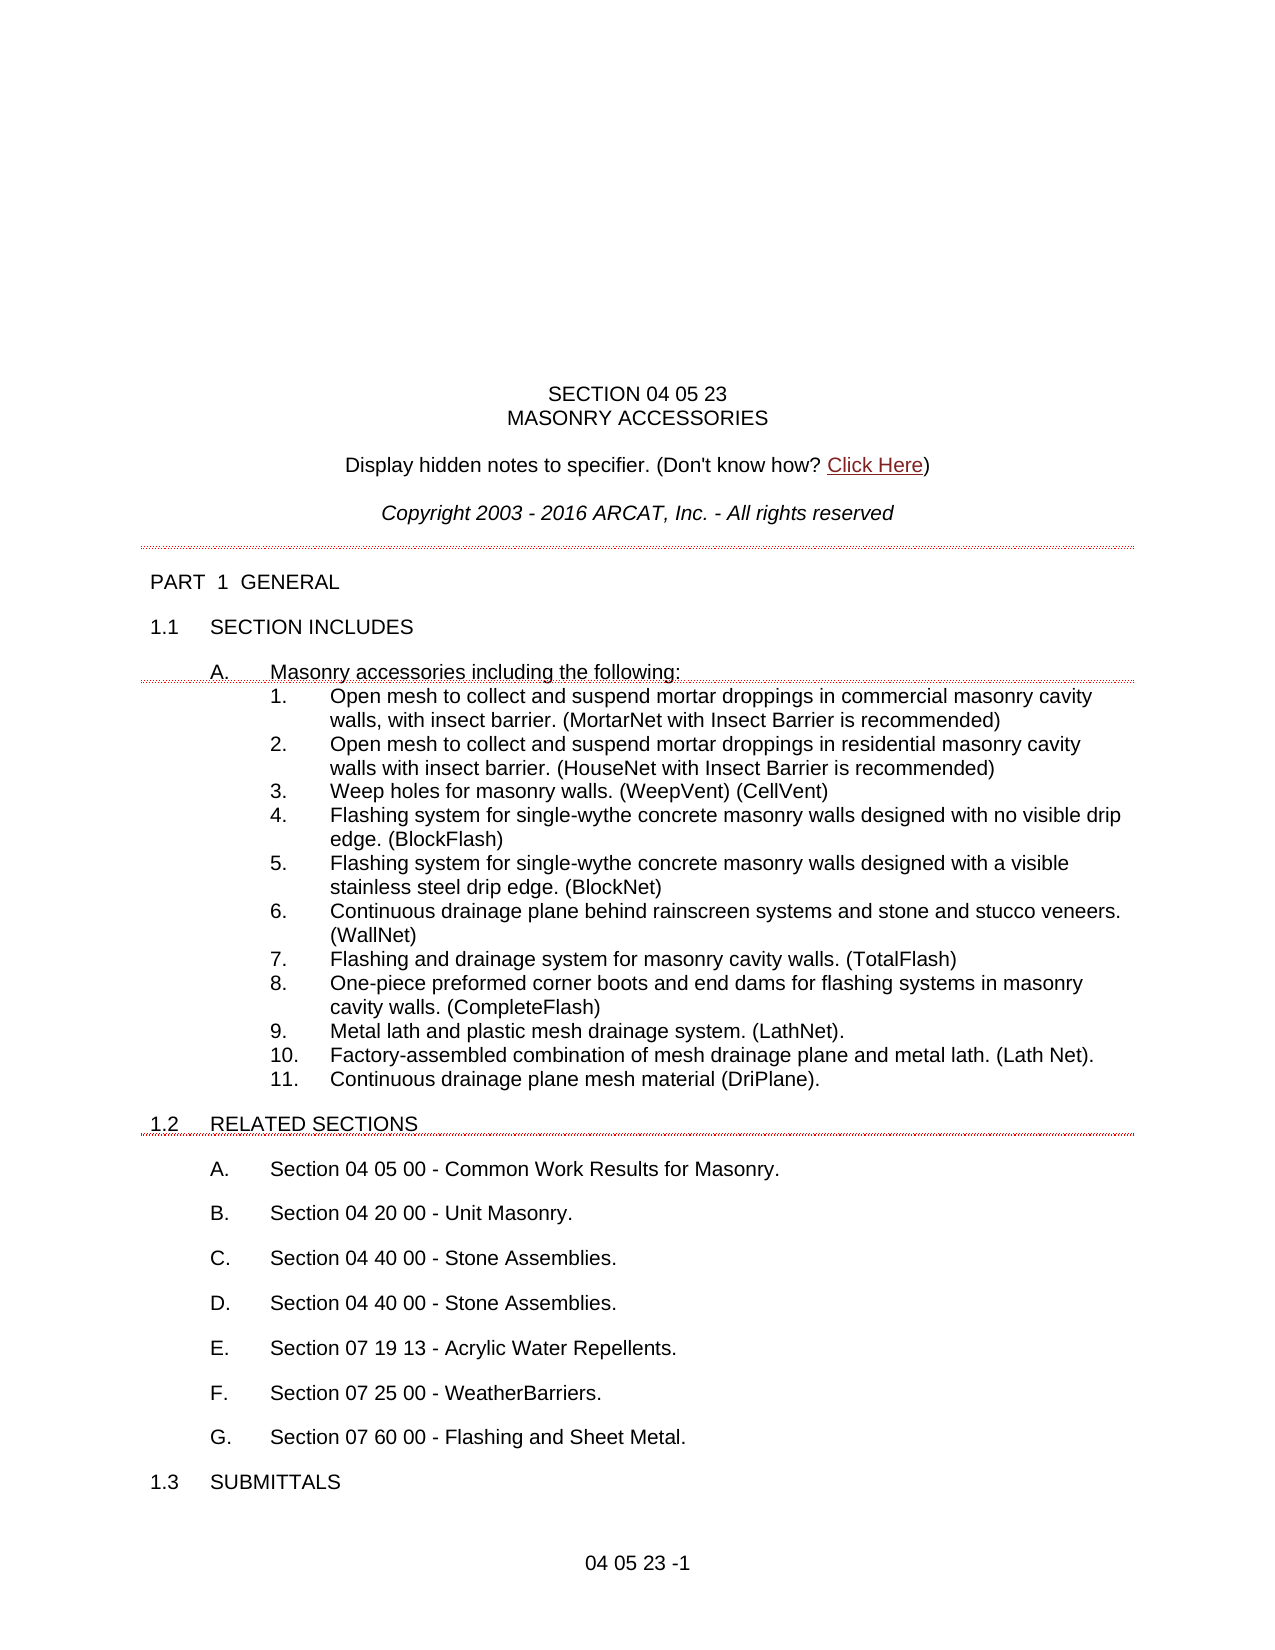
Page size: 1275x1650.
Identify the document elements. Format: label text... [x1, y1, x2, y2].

list Section 04 40 00 - Stone Assemblies. [210, 1291, 1125, 1315]
list Continuous drainage plane mesh material (DriPlane). [270, 1067, 1125, 1091]
list Continuous drainage plane behind rainscreen systems and stone and stucco veneers. (WallNet) [270, 899, 1125, 947]
list Open mesh to collect and suspend mortar droppings in residential masonry cavity walls with insect barrier. (HouseNet with Insect Barrier is recommended) [270, 731, 1125, 779]
list Section 07 19 13 - Acrylic Water Repellents. [210, 1336, 1125, 1359]
list GENERAL [150, 570, 1125, 594]
list One-piece preformed corner boots and end dams for flashing systems in masonry cavity walls. (CompleteFlash) [270, 971, 1125, 1019]
list Flashing and drainage system for masonry cavity walls. (TotalFlash) [270, 947, 1125, 971]
list RELATED SECTIONS [150, 1112, 1125, 1136]
list Weep holes for masonry walls. (WeepVent) (CellVent) [270, 779, 1125, 803]
list Flashing system for single-wythe concrete masonry walls designed with a visible stainless steel drip edge. (BlockNet) [270, 851, 1125, 899]
list Section 04 20 00 - Unit Masonry. [210, 1201, 1125, 1225]
list SECTION INCLUDES [150, 615, 1125, 639]
list Factory-assembled combination of mesh drainage plane and metal lath. (Lath Net). [270, 1043, 1125, 1067]
list Section 07 60 00 - Flashing and Sheet Metal. [210, 1425, 1125, 1449]
list Section 07 25 00 - WeatherBarriers. [210, 1380, 1125, 1404]
list Metal lath and plastic mesh drainage system. (LathNet). [270, 1019, 1125, 1043]
list SUBMITTALS [150, 1470, 1125, 1494]
title SECTION 04 05 23 [150, 381, 1125, 405]
title MASONRY ACCESSORIES [150, 405, 1125, 429]
list Flashing system for single-wythe concrete masonry walls designed with no visible drip edge. (BlockFlash) [270, 803, 1125, 851]
list Section 04 40 00 - Stone Assemblies. [210, 1246, 1125, 1270]
title Copyright 2003 - 2016 ARCAT, Inc. - All rights reserved [150, 501, 1125, 525]
list Open mesh to collect and suspend mortar droppings in commercial masonry cavity walls, with insect barrier. (MortarNet with Insect Barrier is recommended) [270, 683, 1125, 731]
title Display hidden notes to specifier. (Don't know how? Click Here) [150, 453, 1125, 477]
list Section 04 05 00 - Common Work Results for Masonry. [210, 1156, 1125, 1180]
list Masonry accessories including the following: [210, 659, 1125, 683]
